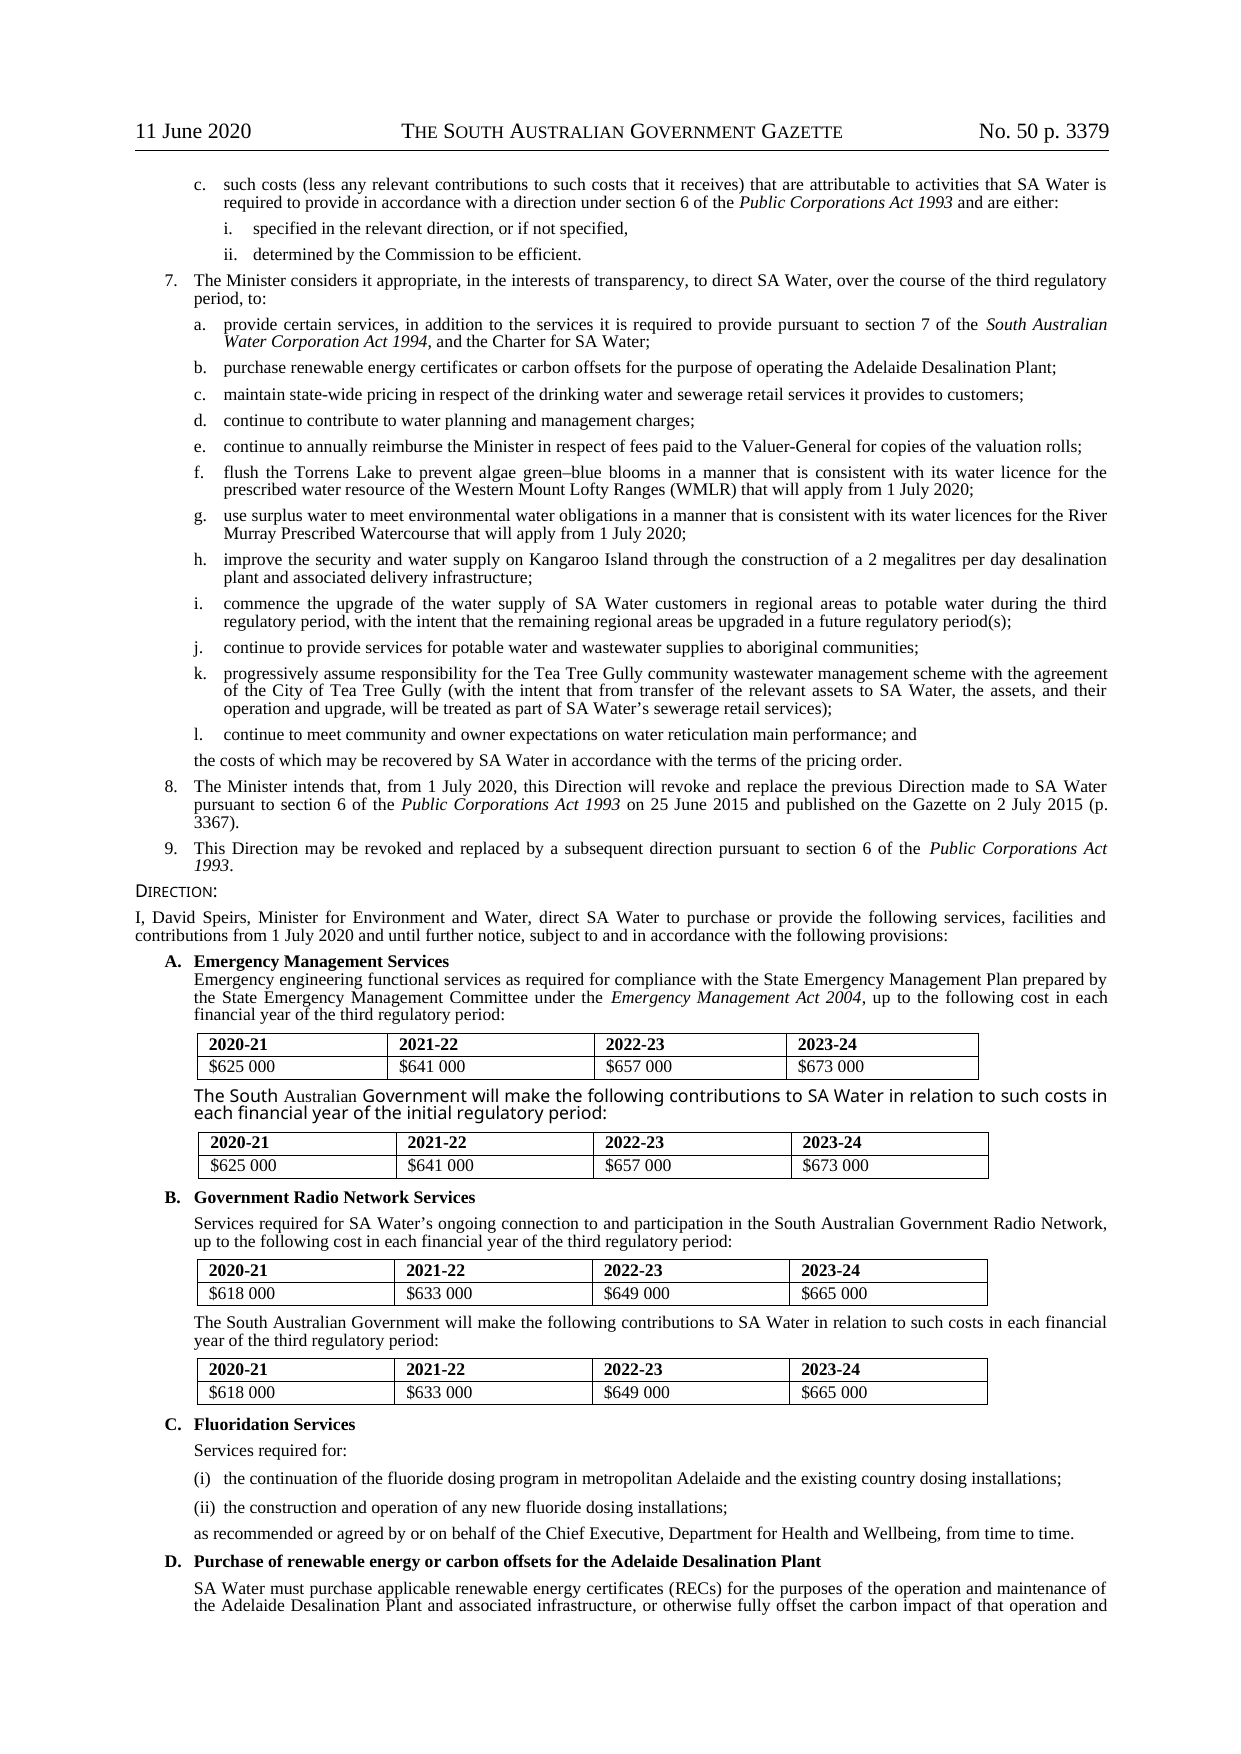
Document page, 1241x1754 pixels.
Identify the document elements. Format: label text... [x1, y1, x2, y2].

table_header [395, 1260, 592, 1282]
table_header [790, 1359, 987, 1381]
text i. specified in the relevant direction, or if not specified, [223, 220, 1109, 238]
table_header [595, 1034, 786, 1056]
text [194, 1580, 1109, 1615]
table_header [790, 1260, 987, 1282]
list Government Radio Network Services [164, 1187, 1109, 1207]
text i. commence the upgrade of the water supply of SA Water customers in regional areas to potable water during the third regulatory period, with the intent that the remaining regional areas be upgraded in a future regulatory period(s); [194, 595, 1109, 631]
text g. use surplus water to meet environmental water obligations in a manner that is consistent with its water licences for the River Murray Prescribed Watercourse that will apply from 1 July 2020; [194, 508, 1109, 543]
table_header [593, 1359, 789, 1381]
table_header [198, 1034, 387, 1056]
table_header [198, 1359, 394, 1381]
list Fluoridation Services [164, 1413, 1109, 1434]
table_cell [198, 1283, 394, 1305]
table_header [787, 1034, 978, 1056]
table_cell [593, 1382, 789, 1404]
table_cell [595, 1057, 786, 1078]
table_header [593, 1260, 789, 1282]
text Services required for SA Water’s ongoing connection to and participation in the South Australian Government Radio Network, up to the following cost in each financial year of the third regulatory period: [194, 1215, 1109, 1251]
text Emergency engineering functional services as required for compliance with the State Emergency Management Plan prepared by the State Emergency Management Committee under the Emergency Management Act 2004, up to the following cost in each financial year of the third regulatory period: [194, 971, 1109, 1024]
text b. purchase renewable energy certificates or carbon offsets for the purpose of operating the Adelaide Desalination Plant; [194, 360, 1109, 377]
text f. flush the Torrens Lake to prevent algae green–blue blooms in a manner that is consistent with its water licence for the prescribed water resource of the Western Mount Lofty Ranges (WMLR) that will apply from 1 July 2020; [194, 464, 1109, 499]
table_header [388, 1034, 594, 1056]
text the costs of which may be recovered by SA Water in accordance with the terms of the pricing order. [194, 752, 1109, 770]
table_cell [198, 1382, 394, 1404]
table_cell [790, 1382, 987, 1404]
text 9. This Direction may be revoked and replaced by a subsequent direction pursuant to section 6 of the Public Corporations Act 1993. [164, 840, 1109, 875]
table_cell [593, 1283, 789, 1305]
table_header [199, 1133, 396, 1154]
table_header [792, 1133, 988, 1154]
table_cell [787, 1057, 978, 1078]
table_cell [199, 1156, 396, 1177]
list Emergency Management Services [164, 953, 1109, 971]
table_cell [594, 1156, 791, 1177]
text d. continue to contribute to water planning and management charges; [194, 412, 1109, 429]
list the construction and operation of any new fluoride dosing installations; [194, 1497, 1109, 1517]
text Direction: [135, 884, 1109, 901]
text The South Australian Government will make the following contributions to SA Water in relation to such costs in each financial year of the third regulatory period: [194, 1314, 1109, 1350]
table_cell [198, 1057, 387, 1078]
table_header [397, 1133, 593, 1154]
list the continuation of the fluoride dosing program in metropolitan Adelaide and the existing country dosing installations; [194, 1468, 1109, 1488]
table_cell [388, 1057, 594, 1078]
text 8. The Minister intends that, from 1 July 2020, this Direction will revoke and replace the previous Direction made to SA Water pursuant to section 6 of the Public Corporations Act 1993 on 25 June 2015 and published on the Gazette on 2 July 2015 (p. 3367). [164, 778, 1109, 832]
text 7. The Minister considers it appropriate, in the interests of transparency, to direct SA Water, over the course of the third regulatory period, to: [164, 272, 1109, 308]
text ii. determined by the Commission to be efficient. [223, 246, 1109, 264]
text Services required for: [194, 1442, 1109, 1460]
text c. maintain state-wide pricing in respect of the drinking water and sewerage retail services it provides to customers; [194, 386, 1109, 403]
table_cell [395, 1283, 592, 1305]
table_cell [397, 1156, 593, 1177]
text k. progressively assume responsibility for the Tea Tree Gully community wastewater management scheme with the agreement of the City of Tea Tree Gully (with the intent that from transfer of the relevant assets to SA Water, the assets, and their operation and upgrade, will be treated as part of SA Water’s sewerage retail services); [194, 665, 1109, 718]
list Purchase of renewable energy or carbon offsets for the Adelaide Desalination Plant [164, 1551, 1109, 1572]
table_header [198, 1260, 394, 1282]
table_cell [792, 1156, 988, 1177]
text c. such costs (less any relevant contributions to such costs that it receives) that are attributable to activities that SA Water is required to provide in accordance with a direction under section 6 of the Public Corporations Act 1993 and are either: [194, 176, 1109, 212]
text I, David Speirs, Minister for Environment and Water, direct SA Water to purchase or provide the following services, facilities and contributions from 1 July 2020 and until further notice, subject to and in accordance with the following provisions: [135, 910, 1109, 945]
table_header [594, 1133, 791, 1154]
text h. improve the security and water supply on Kangaroo Island through the construction of a 2 megalitres per day desalination plant and associated delivery infrastructure; [194, 551, 1109, 587]
text The South Australian Government will make the following contributions to SA Water in relation to such costs in each financial year of the initial regulatory period: [194, 1088, 1109, 1123]
text j. continue to provide services for potable water and wastewater supplies to aboriginal communities; [194, 639, 1109, 657]
text l. continue to meet community and owner expectations on water reticulation main performance; and [194, 726, 1109, 744]
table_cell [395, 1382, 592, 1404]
text a. provide certain services, in addition to the services it is required to provide pursuant to section 7 of the South Australian Water Corporation Act 1994, and the Charter for SA Water; [194, 316, 1109, 351]
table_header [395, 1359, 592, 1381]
text e. continue to annually reimburse the Minister in respect of fees paid to the Valuer-General for copies of the valuation rolls; [194, 438, 1109, 456]
text as recommended or agreed by or on behalf of the Chief Executive, Department for Health and Wellbeing, from time to time. [194, 1525, 1109, 1543]
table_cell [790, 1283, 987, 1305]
